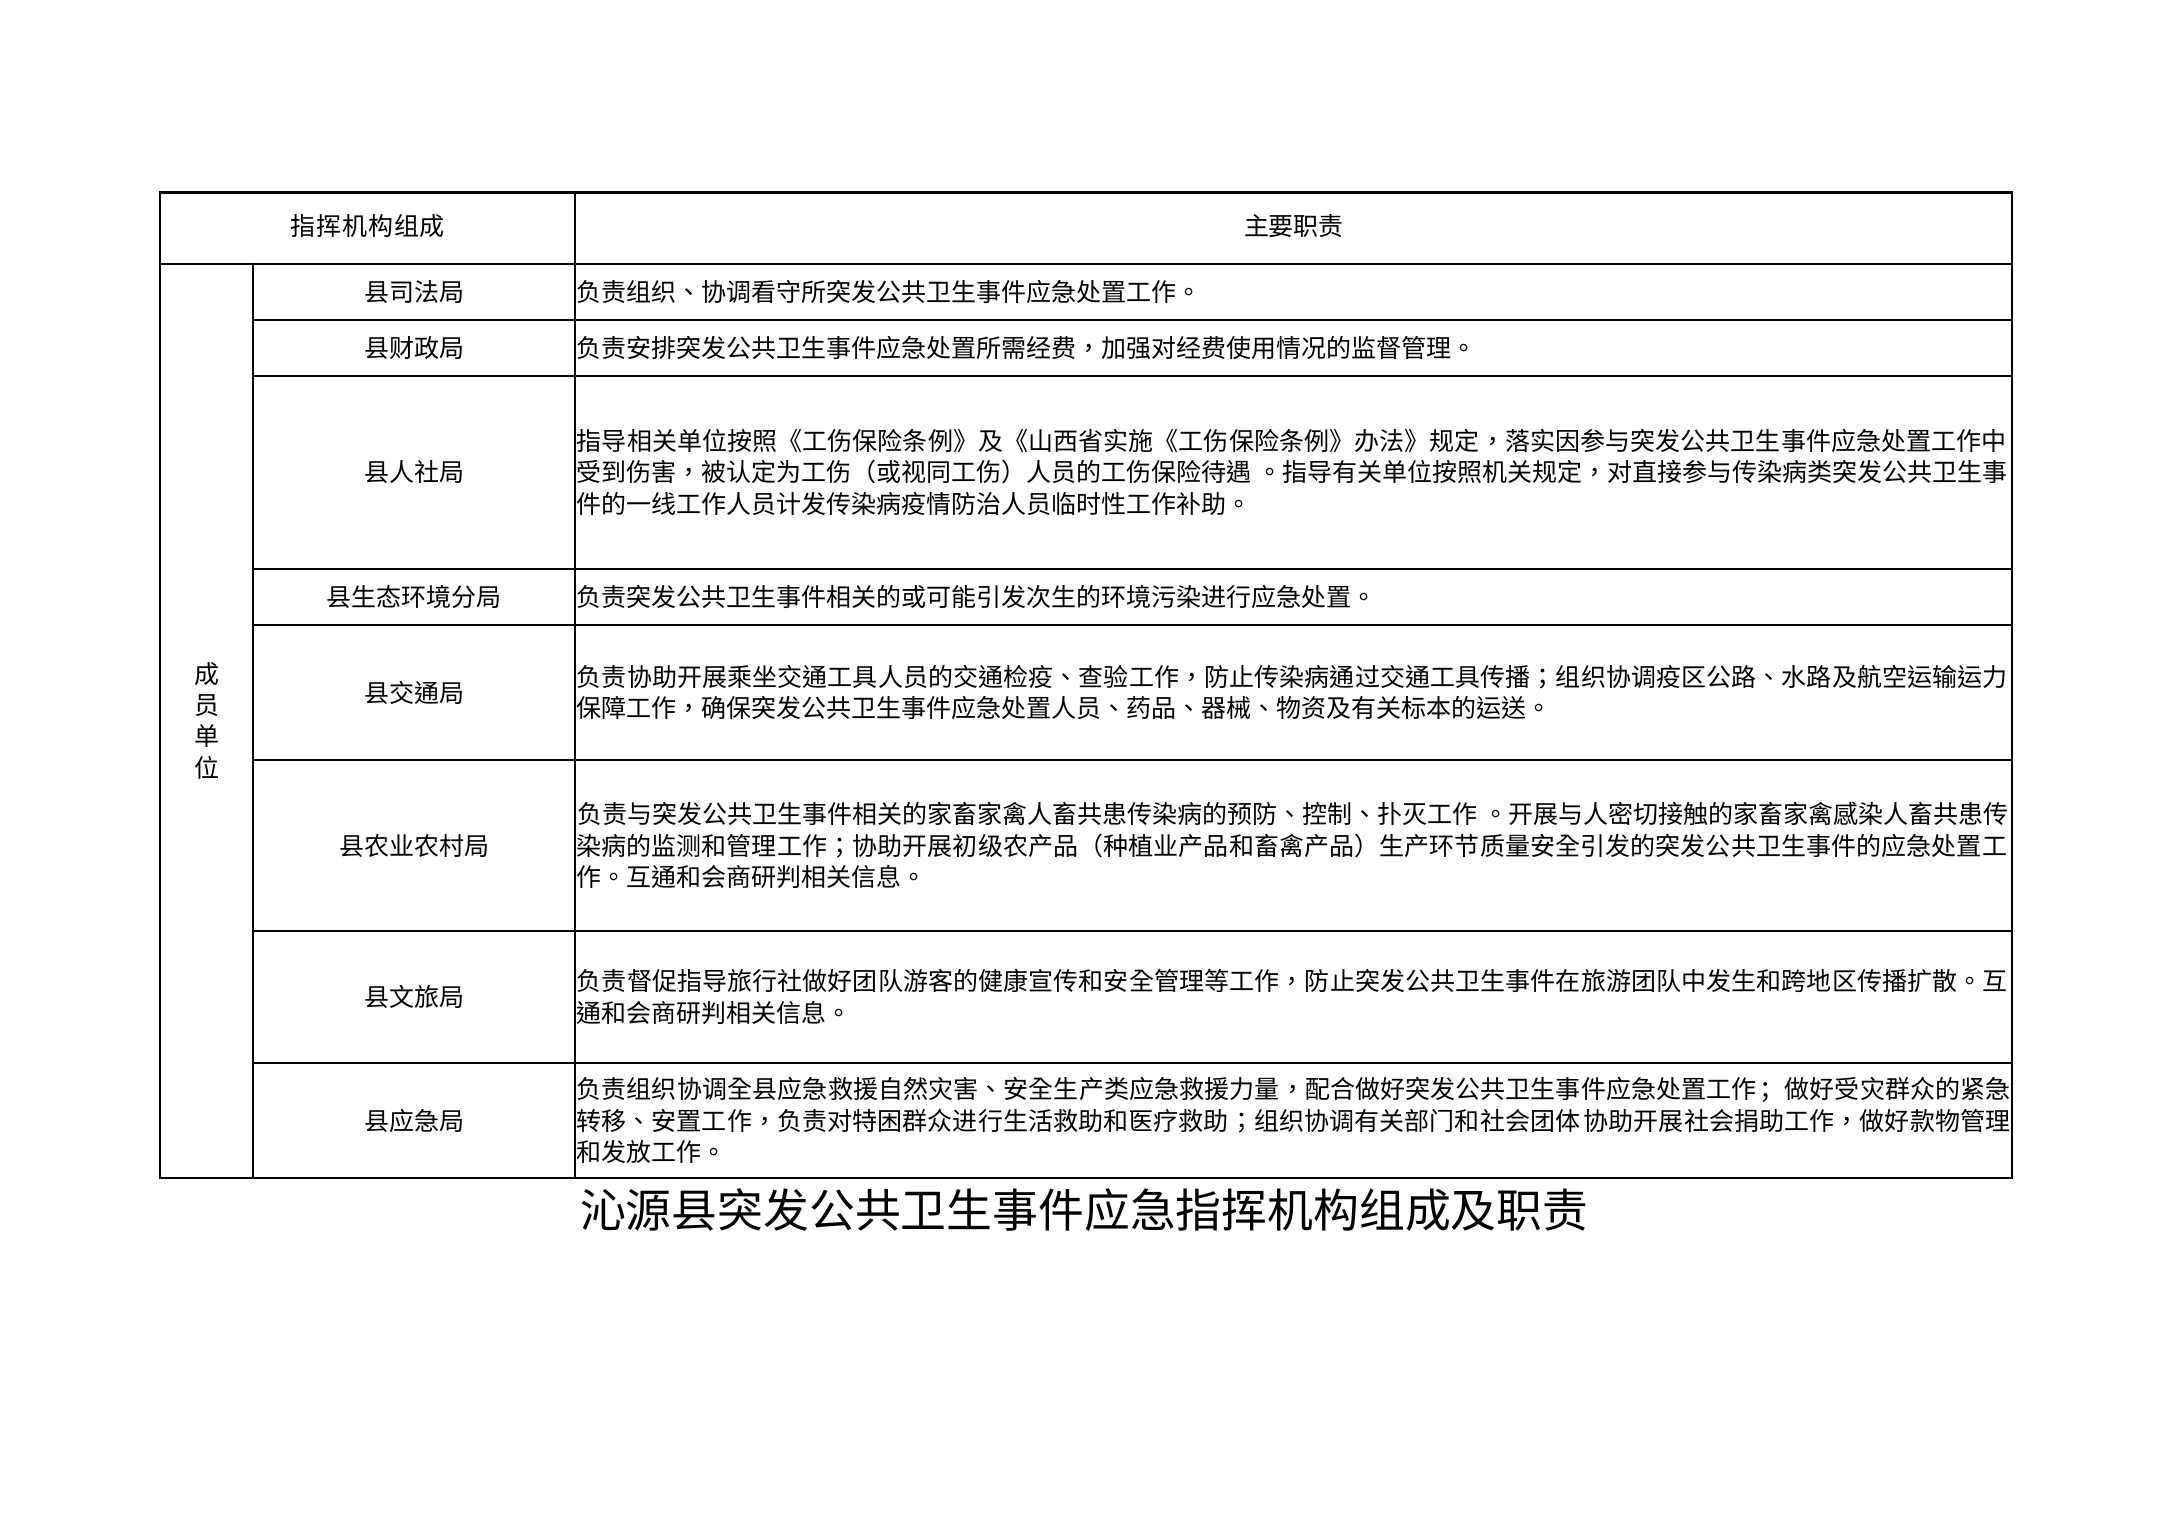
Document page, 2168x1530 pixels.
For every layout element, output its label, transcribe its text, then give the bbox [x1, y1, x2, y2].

table_cell 县生态环境分局 [254, 570, 574, 624]
table_cell 县司法局 [254, 265, 574, 319]
table_cell 县应急局 [254, 1064, 574, 1177]
table_cell 县交通局 [254, 626, 574, 759]
table_cell 县文旅局 [254, 932, 574, 1062]
table_cell 负责与突发公共卫生事件相关的家畜家禽人畜共患传染病的预防、控制、扑灭工作 。开展与人密切接触的家畜家禽感染人畜共患传染病的监测和管理工作；协助开展初级农产品（种植业产品和畜禽产品）生产环节质量安全引发的突发公共卫生事件的应急处置工作。互通和会商研判相关信息。 [576, 761, 2011, 930]
table_cell 县农业农村局 [254, 761, 574, 930]
table_cell 县财政局 [254, 321, 574, 375]
table_cell 负责组织、协调看守所突发公共卫生事件应急处置工作。 [576, 265, 2011, 319]
table_header 指挥机构组成 [161, 194, 574, 262]
table_cell 指导相关单位按照《工伤保险条例》及《山西省实施《工伤保险条例》办法》规定，落实因参与突发公共卫生事件应急处置工作中受到伤害，被认定为工伤（或视同工伤）人员的工伤保险待遇 。指导有关单位按照机关规定，对直接参与传染病类突发公共卫生事件的一线工作人员计发传染病疫情防治人员临时性工作补助。 [576, 377, 2011, 568]
table_cell 负责安排突发公共卫生事件应急处置所需经费，加强对经费使用情况的监督管理。 [576, 321, 2011, 375]
table_cell 负责组织协调全县应急救援自然灾害、安全生产类应急救援力量，配合做好突发公共卫生事件应急处置工作；做好受灾群众的紧急转移、安置工作，负责对特困群众进行生活救助和医疗救助；组织协调有关部门和社会团体协助开展社会捐助工作，做好款物管理和发放工作。 [576, 1064, 2011, 1177]
table_header 主要职责 [576, 194, 2011, 262]
table_cell 负责突发公共卫生事件相关的或可能引发次生的环境污染进行应急处置。 [576, 570, 2011, 624]
table_cell 县人社局 [254, 377, 574, 568]
table_cell 负责督促指导旅行社做好团队游客的健康宣传和安全管理等工作，防止突发公共卫生事件在旅游团队中发生和跨地区传播扩散。互通和会商研判相关信息。 [576, 932, 2011, 1062]
table_cell 负责协助开展乘坐交通工具人员的交通检疫、查验工作，防止传染病通过交通工具传播；组织协调疫区公路、水路及航空运输运力保障工作，确保突发公共卫生事件应急处置人员、药品、器械、物资及有关标本的运送。 [576, 626, 2011, 759]
text 沁源县突发公共卫生事件应急指挥机构组成及职责 [150, 1179, 2018, 1239]
table_cell 成 员 单 位 [161, 265, 252, 1177]
